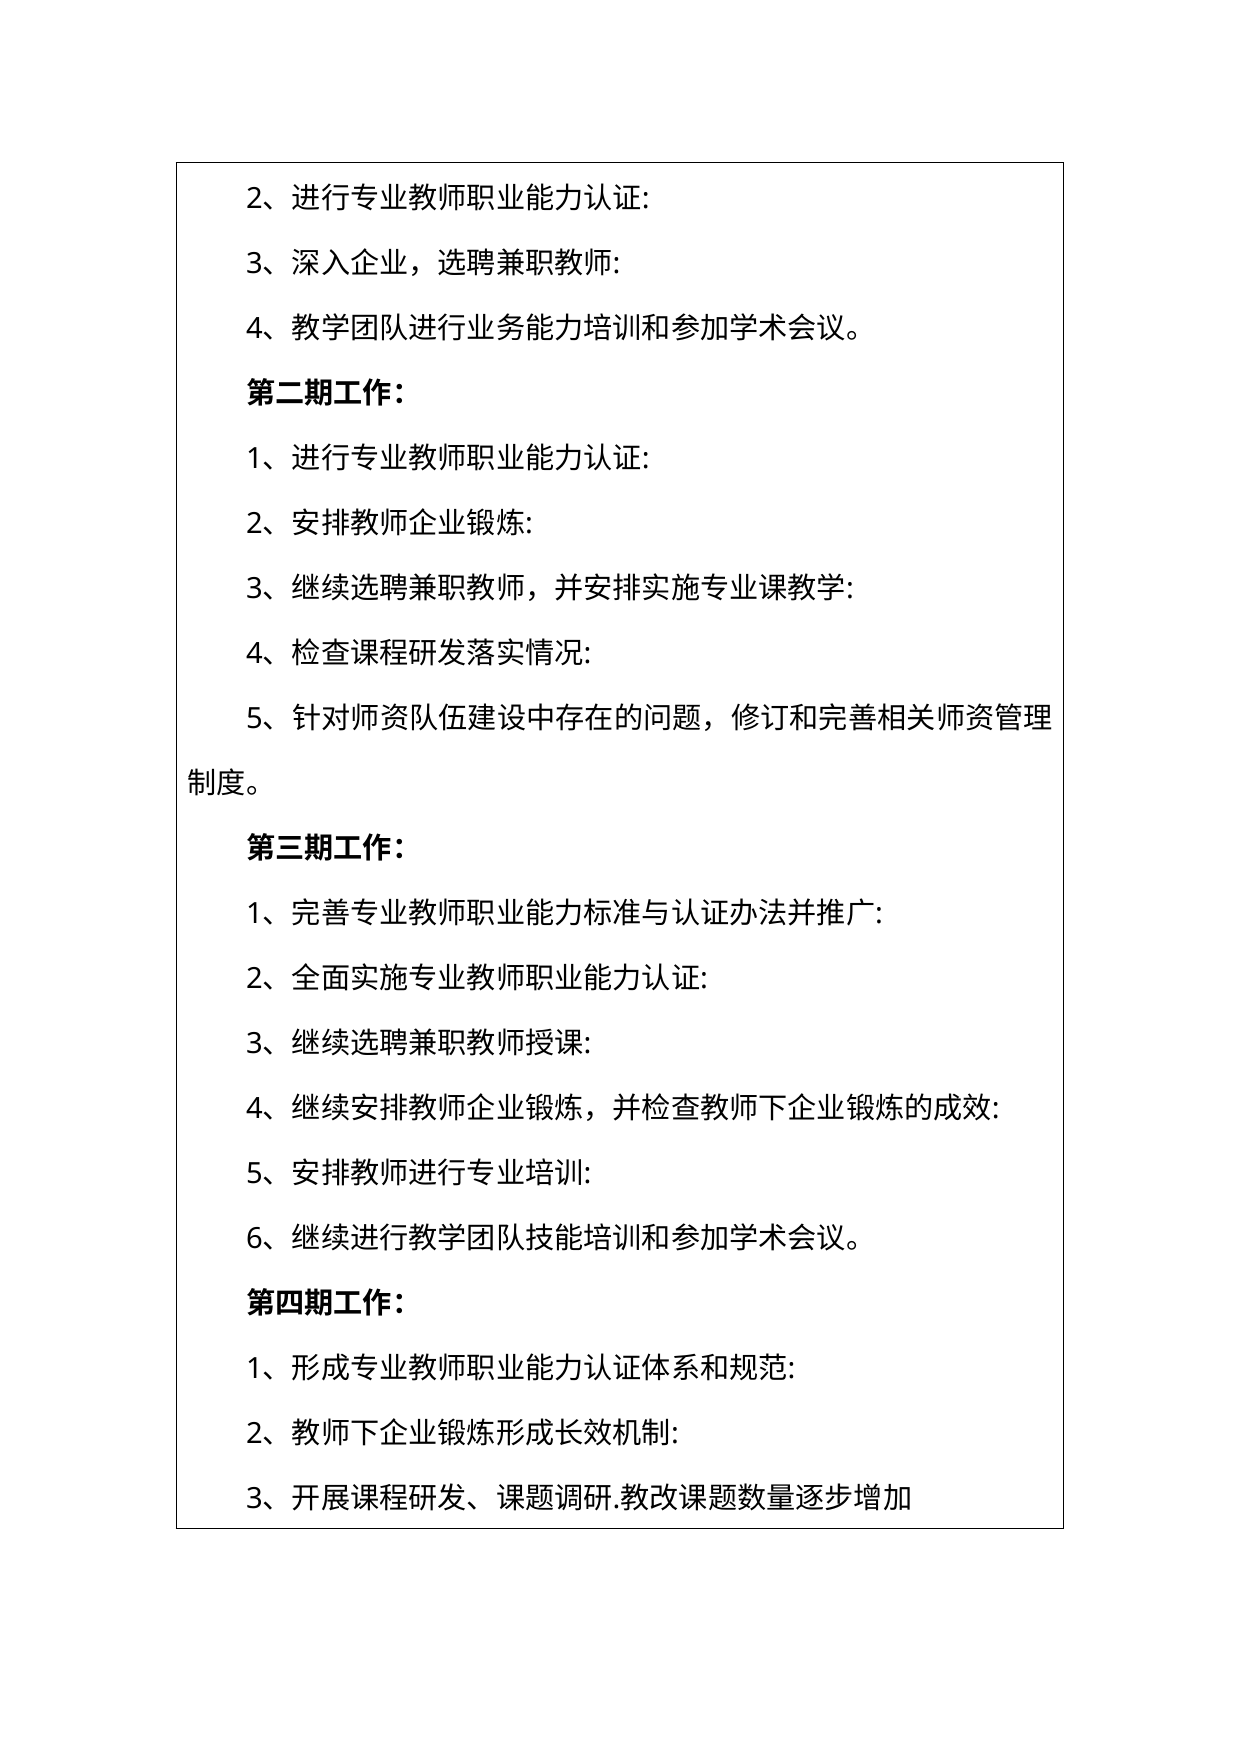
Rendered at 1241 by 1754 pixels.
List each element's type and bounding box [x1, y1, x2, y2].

table_header [177, 163, 1063, 1528]
